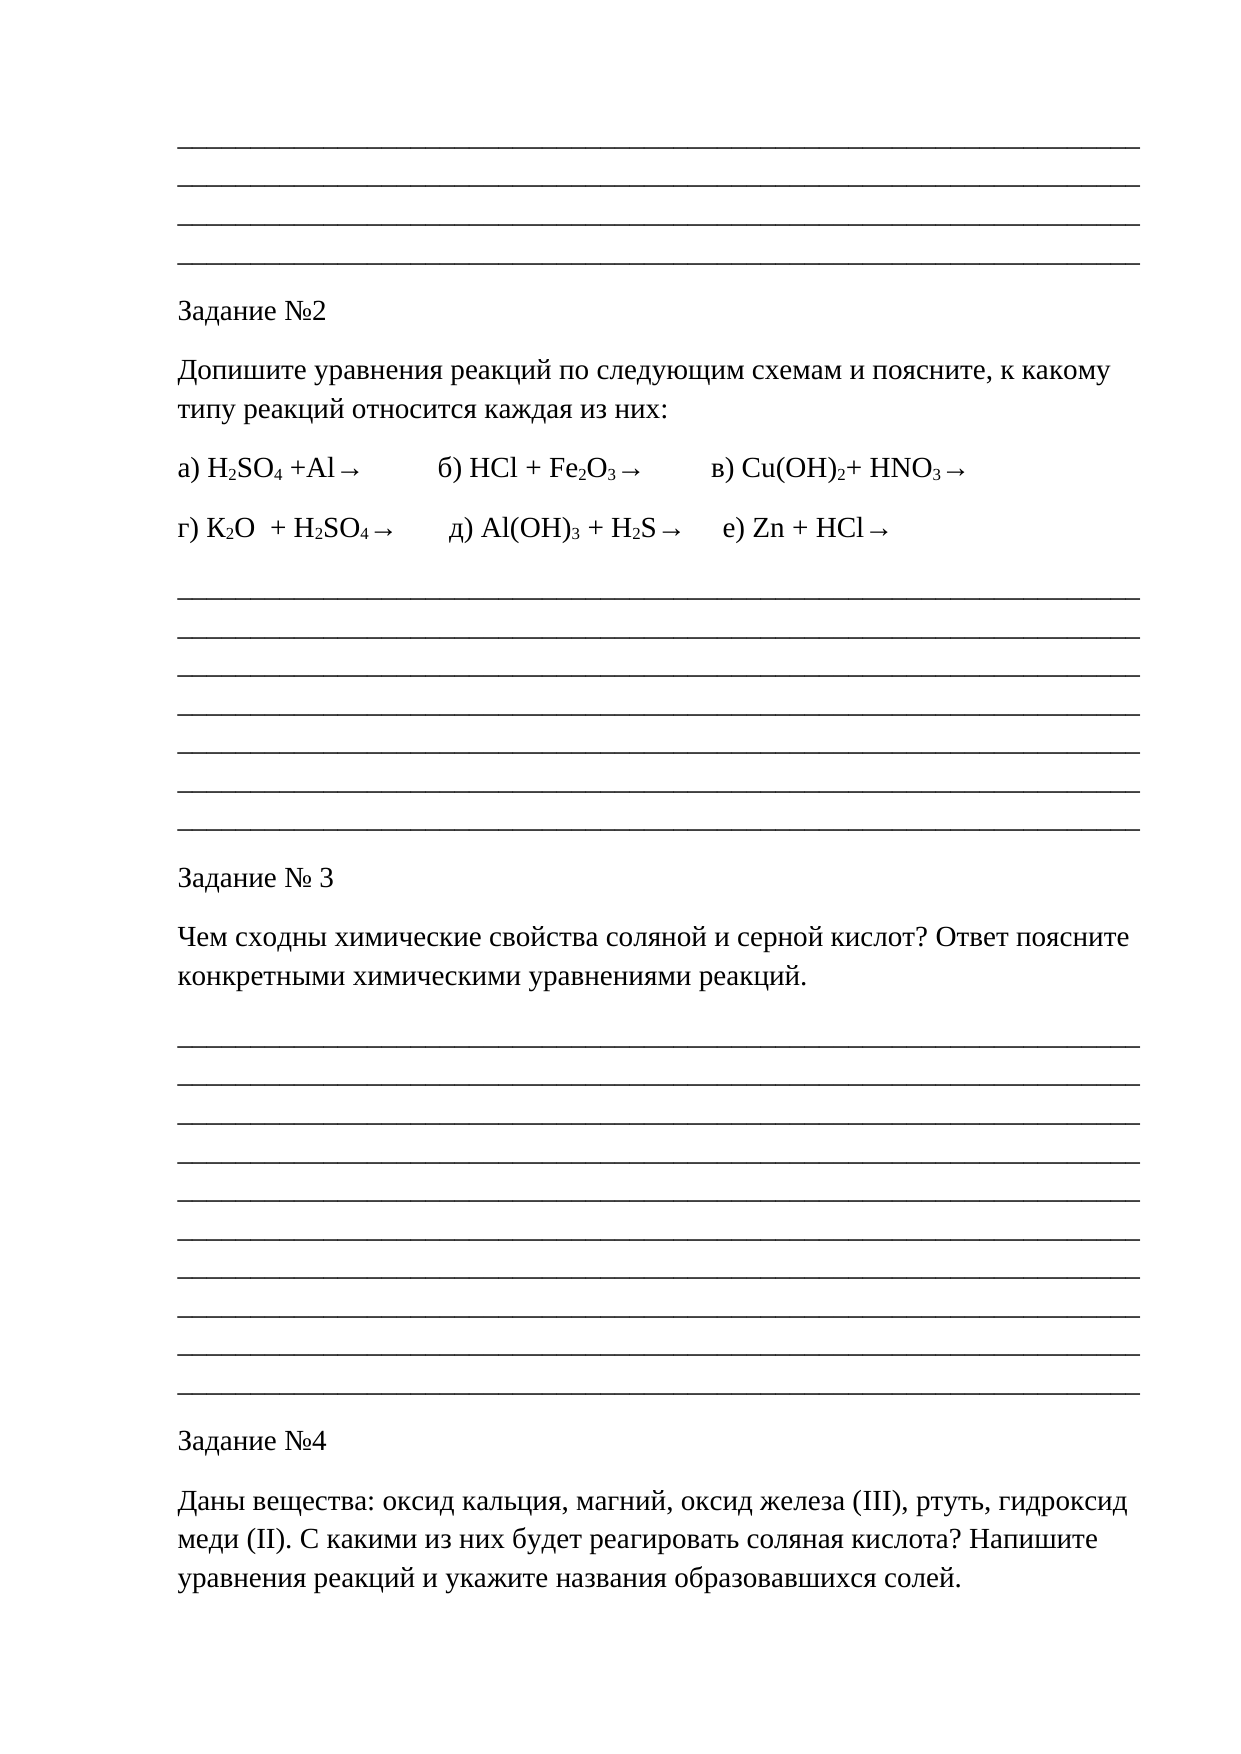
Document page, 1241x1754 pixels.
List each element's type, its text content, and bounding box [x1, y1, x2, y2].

text Даны вещества: оксид кальция, магний, оксид железа (III), ртуть, гидроксид меди (II). С какими из них будет реагировать соляная кислота? Напишите уравнения реакций и укажите названия образовавшихся солей. [177, 1483, 1152, 1593]
text ______________________________________________________________________________________________________________________________________________________________________________________________________________________________________________________________________________________________________________________________________________________________________________________________________________________________________________________________________________ [177, 569, 1152, 834]
text Задание №4 [177, 1423, 1152, 1457]
text Допишите уравнения реакций по следующим схемам и поясните, к какому типу реакций относится каждая из них: [177, 352, 1152, 424]
text ________________________________________________________________________________________________________________________________________________________________________________________________________________________________________________________________________ [177, 118, 1152, 267]
text Чем сходны химические свойства соляной и серной кислот? Ответ поясните конкретными химическими уравнениями реакций. [177, 919, 1152, 991]
text а) H2SO4 +Al→ б) HCl + Fe2O3→ в) Cu(OH)2+ HNO3→ [177, 450, 1152, 484]
text ____________________________________________________________________________________________________________________________________________________________________________________________________________________________________________________________________________________________________________________________________________________________________________________________________________________________________________________________________________________________________________________________________________________________________________________________________________________________________________________________________________________ [177, 1017, 1152, 1397]
text Задание №2 [177, 293, 1152, 327]
text Задание № 3 [177, 860, 1152, 893]
text г) К2О + H2SO4→ д) Al(OH)3 + H2S→ е) Zn + HCl→ [177, 510, 1152, 543]
